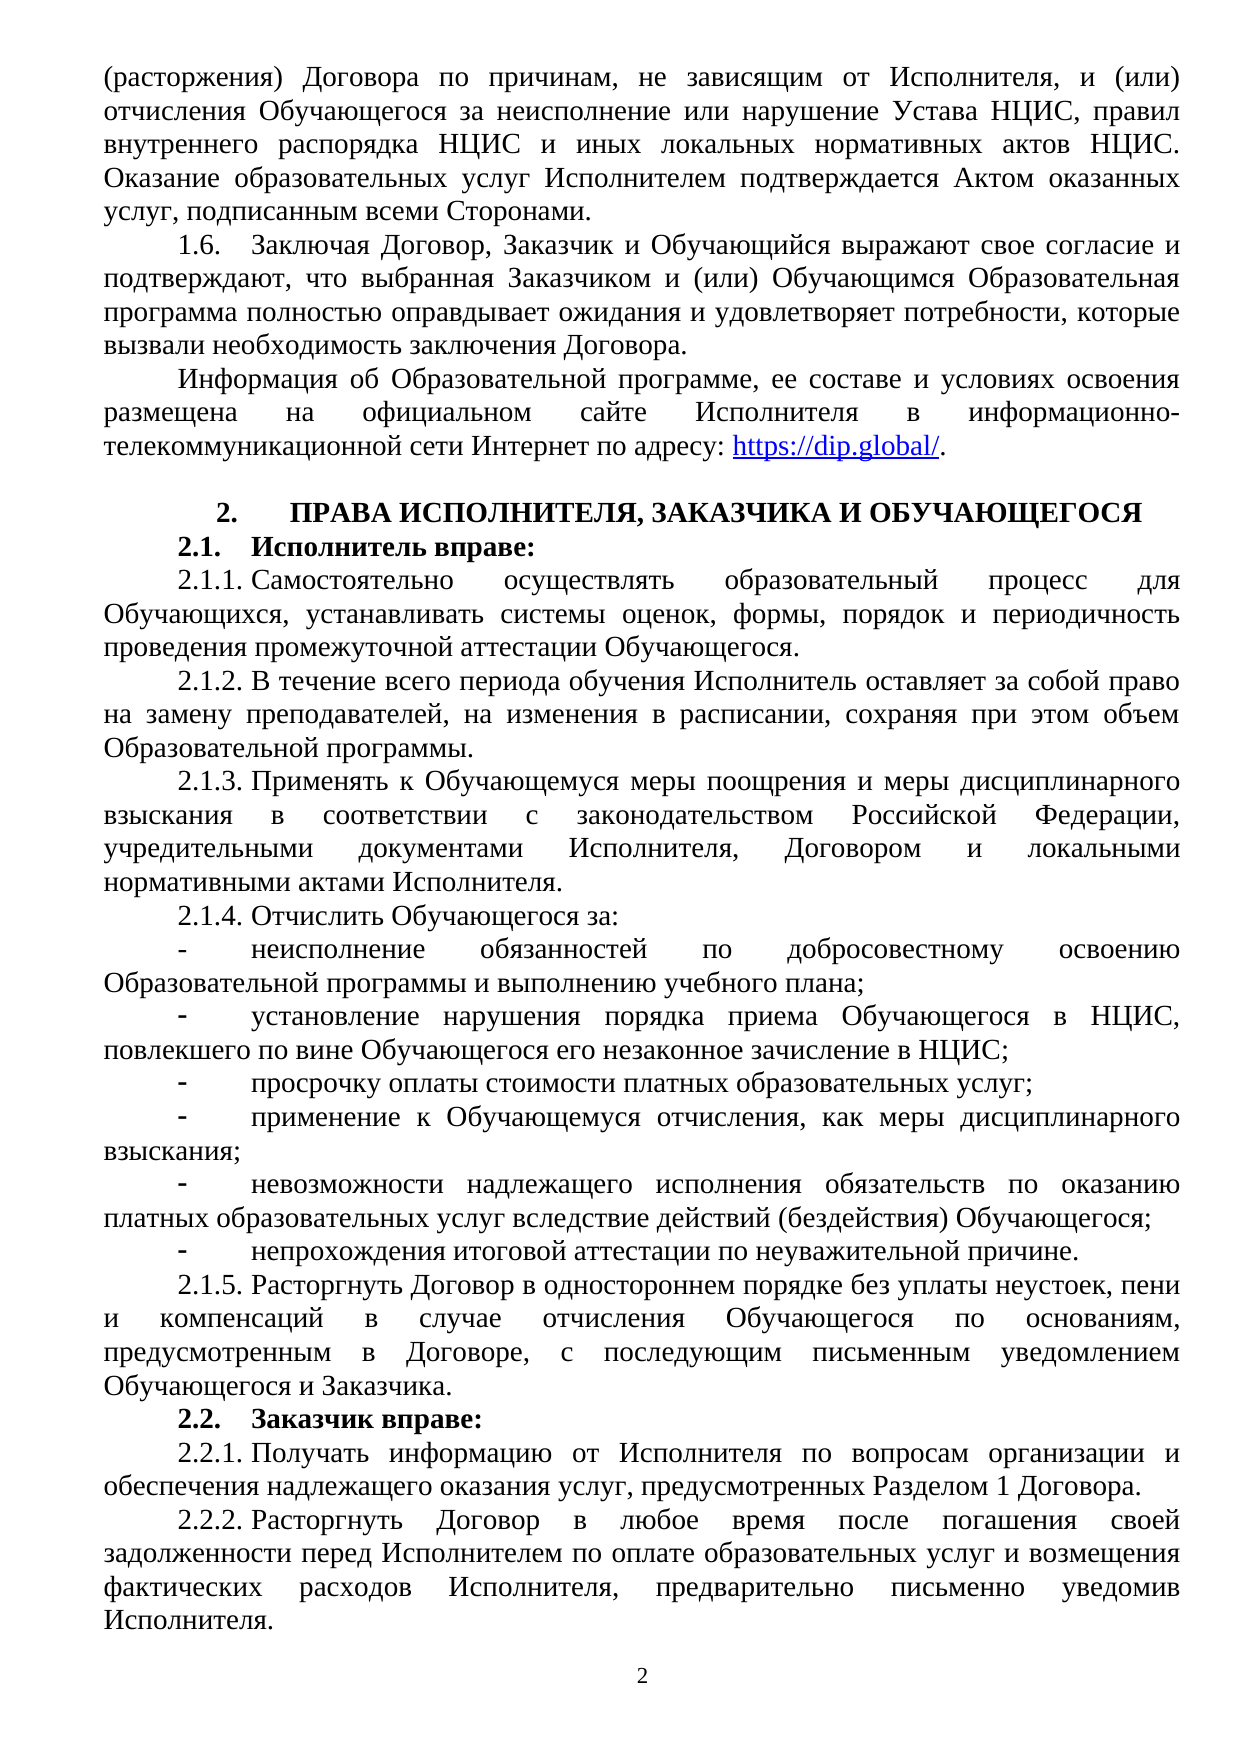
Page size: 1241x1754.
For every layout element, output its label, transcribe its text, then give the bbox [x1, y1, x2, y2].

list Расторгнуть Договор в любое время после погашения своей задолженности перед Исполнителем по оплате образовательных услуг и возмещения фактических расходов Исполнителя, предварительно письменно уведомив Исполнителя. [103, 1502, 1181, 1636]
list Применять к Обучающемуся меры поощрения и меры дисциплинарного взыскания в соответствии с законодательством Российской Федерации, учредительными документами Исполнителя, Договором и локальными нормативными актами Исполнителя. [103, 763, 1181, 898]
list ПРАВА ИСПОЛНИТЕЛЯ, ЗАКАЗЧИКА И ОБУЧАЮЩЕГОСЯ [103, 495, 1181, 529]
list Исполнитель вправе: [103, 529, 1181, 562]
list просрочку оплаты стоимости платных образовательных услуг; [103, 1065, 1181, 1099]
list невозможности надлежащего исполнения обязательств по оказанию платных образовательных услуг вследствие действий (бездействия) Обучающегося; [103, 1166, 1181, 1233]
list Заключая Договор, Заказчик и Обучающийся выражают свое согласие и подтверждают, что выбранная Заказчиком и (или) Обучающимся Образовательная программа полностью оправдывает ожидания и удовлетворяет потребности, которые вызвали необходимость заключения Договора. [103, 227, 1181, 361]
list непрохождения итоговой аттестации по неуважительной причине. [103, 1233, 1181, 1267]
list Самостоятельно осуществлять образовательный процесс для Обучающихся, устанавливать системы оценок, формы, порядок и периодичность проведения промежуточной аттестации Обучающегося. [103, 562, 1181, 663]
list установление нарушения порядка приема Обучающегося в НЦИС, повлекшего по вине Обучающегося его незаконное зачисление в НЦИС; [103, 998, 1181, 1065]
text Информация об Образовательной программе, ее составе и условиях освоения размещена на официальном сайте Исполнителя в информационно-телекоммуникационной сети Интернет по адресу: https://dip.global/. [103, 361, 1181, 462]
list Отчислить Обучающегося за: [103, 898, 1181, 931]
list Получать информацию от Исполнителя по вопросам организации и обеспечения надлежащего оказания услуг, предусмотренных Разделом 1 Договора. [103, 1435, 1181, 1502]
list применение к Обучающемуся отчисления, как меры дисциплинарного взыскания; [103, 1099, 1181, 1166]
list Расторгнуть Договор в одностороннем порядке без уплаты неустоек, пени и компенсаций в случае отчисления Обучающегося по основаниям, предусмотренным в Договоре, с последующим письменным уведомлением Обучающегося и Заказчика. [103, 1267, 1181, 1401]
list Заказчик вправе: [103, 1401, 1181, 1435]
text - неисполнение обязанностей по добросовестному освоению Образовательной программы и выполнению учебного плана; [103, 931, 1181, 998]
list В течение всего периода обучения Исполнитель оставляет за собой право на замену преподавателей, на изменения в расписании, сохраняя при этом объем Образовательной программы. [103, 663, 1181, 763]
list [103, 59, 1181, 227]
